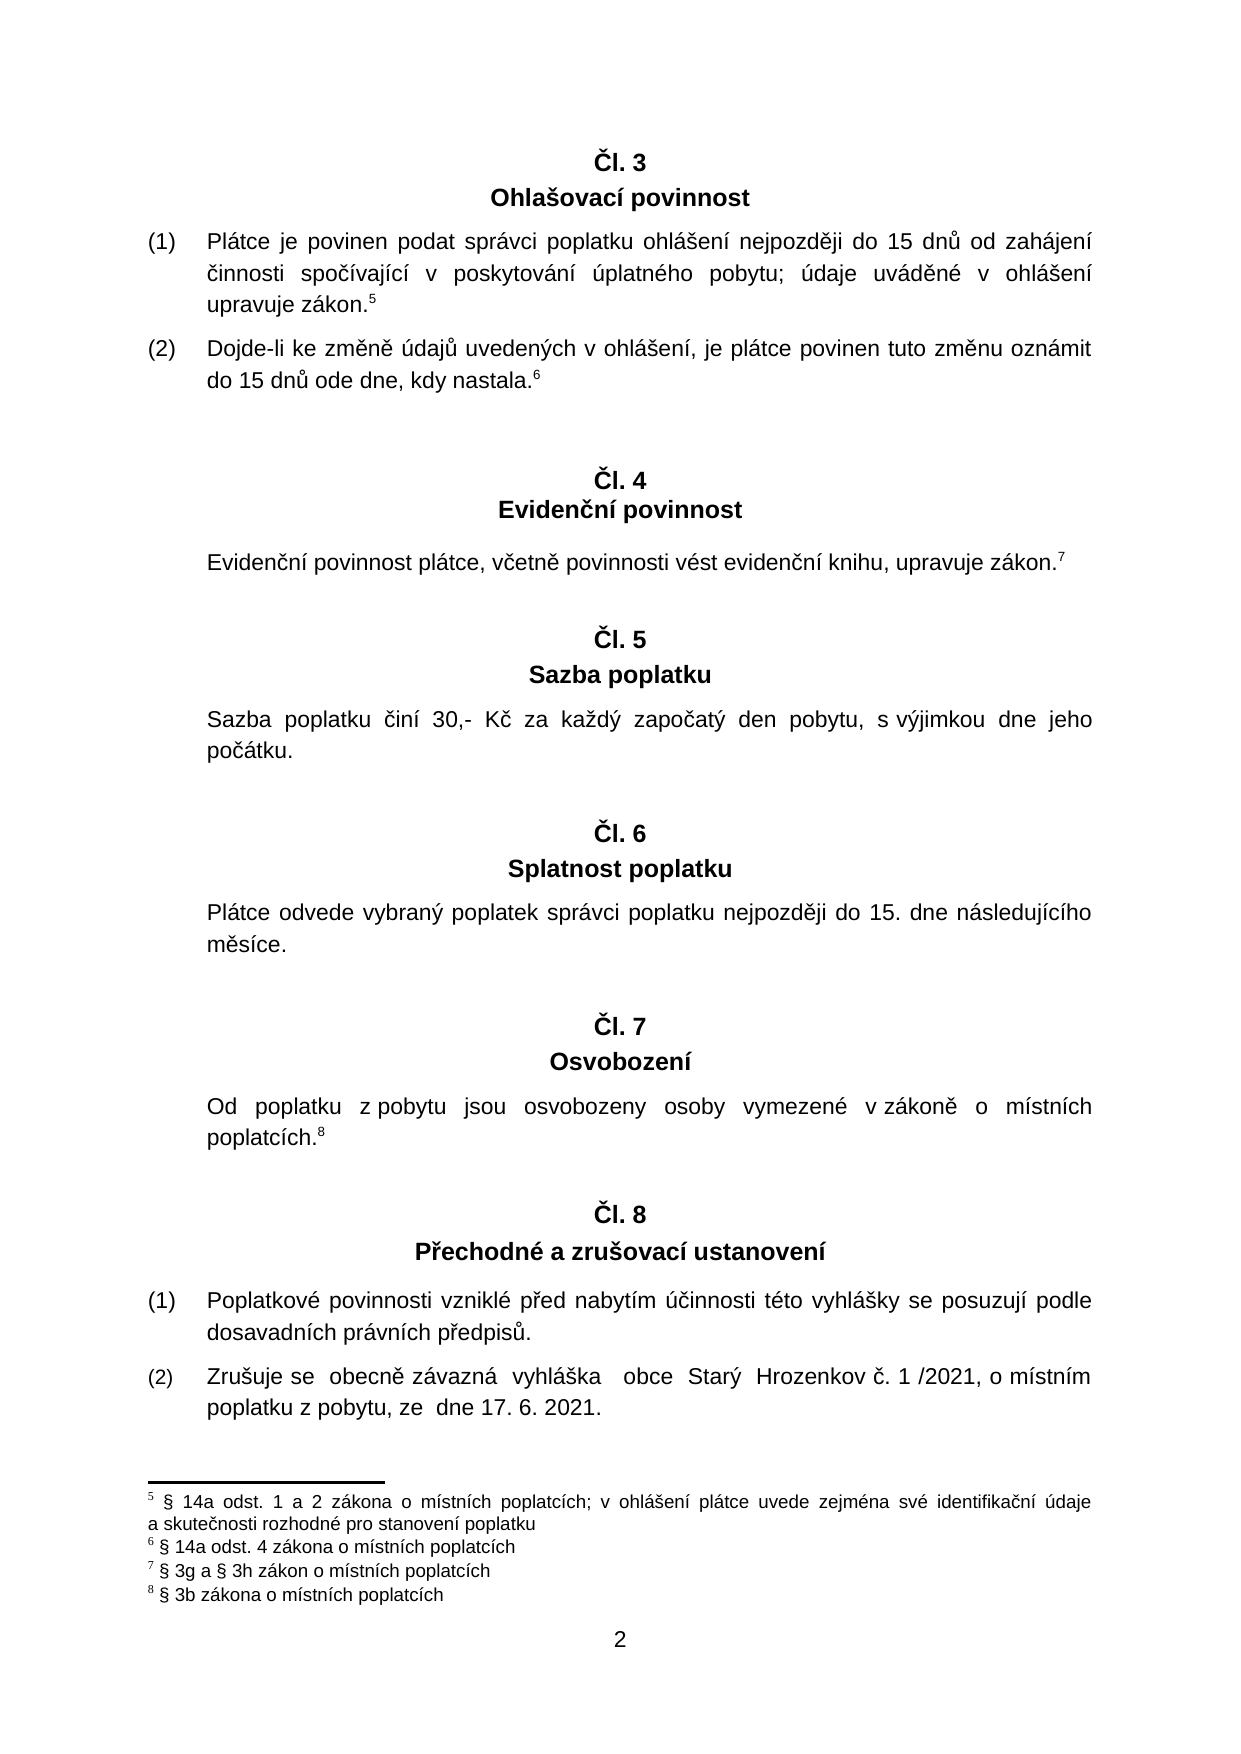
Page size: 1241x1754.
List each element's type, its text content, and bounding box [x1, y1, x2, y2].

text Sazba poplatku [148, 660, 1093, 689]
text Splatnost poplatku [148, 854, 1093, 882]
list Zrušuje se obecně závazná vyhláška obce Starý Hrozenkov č. 1 /2021, o místním poplatku z pobytu, ze dne 17. 6. 2021. [148, 1363, 1093, 1421]
text Čl. 8 [148, 1200, 1093, 1229]
text Čl. 5 [148, 625, 1093, 654]
text Přechodné a zrušovací ustanovení [148, 1237, 1093, 1266]
text Sazba poplatku činí 30,- Kč za každý započatý den pobytu, s výjimkou dne jeho počátku. [207, 706, 1093, 763]
text Čl. 6 [148, 819, 1093, 847]
text Čl. 3 [148, 148, 1093, 176]
text Čl. 4 [148, 466, 1093, 495]
text Ohlašovací povinnost [148, 183, 1093, 211]
text Od poplatku z pobytu jsou osvobozeny osoby vymezené v zákoně o místních poplatcích. [207, 1093, 1093, 1151]
text Plátce odvede vybraný poplatek správci poplatku nejpozději do 15. dne následujícího měsíce. [207, 899, 1093, 957]
text Čl. 7 [148, 1012, 1093, 1041]
text Osvobození [148, 1047, 1093, 1076]
list Plátce je povinen podat správci poplatku ohlášení nejpozději do 15 dnů od zahájení činnosti spočívající v poskytování úplatného pobytu; údaje uváděné v ohlášení upravuje zákon. [148, 228, 1093, 317]
text Evidenční povinnost [148, 495, 1093, 524]
list Poplatkové povinnosti vzniklé před nabytím účinnosti této vyhlášky se posuzují podle dosavadních právních předpisů. [148, 1287, 1093, 1345]
list Dojde-li ke změně údajů uvedených v ohlášení, je plátce povinen tuto změnu oznámit do 15 dnů ode dne, kdy nastala. [148, 335, 1093, 393]
list Evidenční povinnost plátce, včetně povinnosti vést evidenční knihu, upravuje zákon. [207, 549, 1093, 575]
